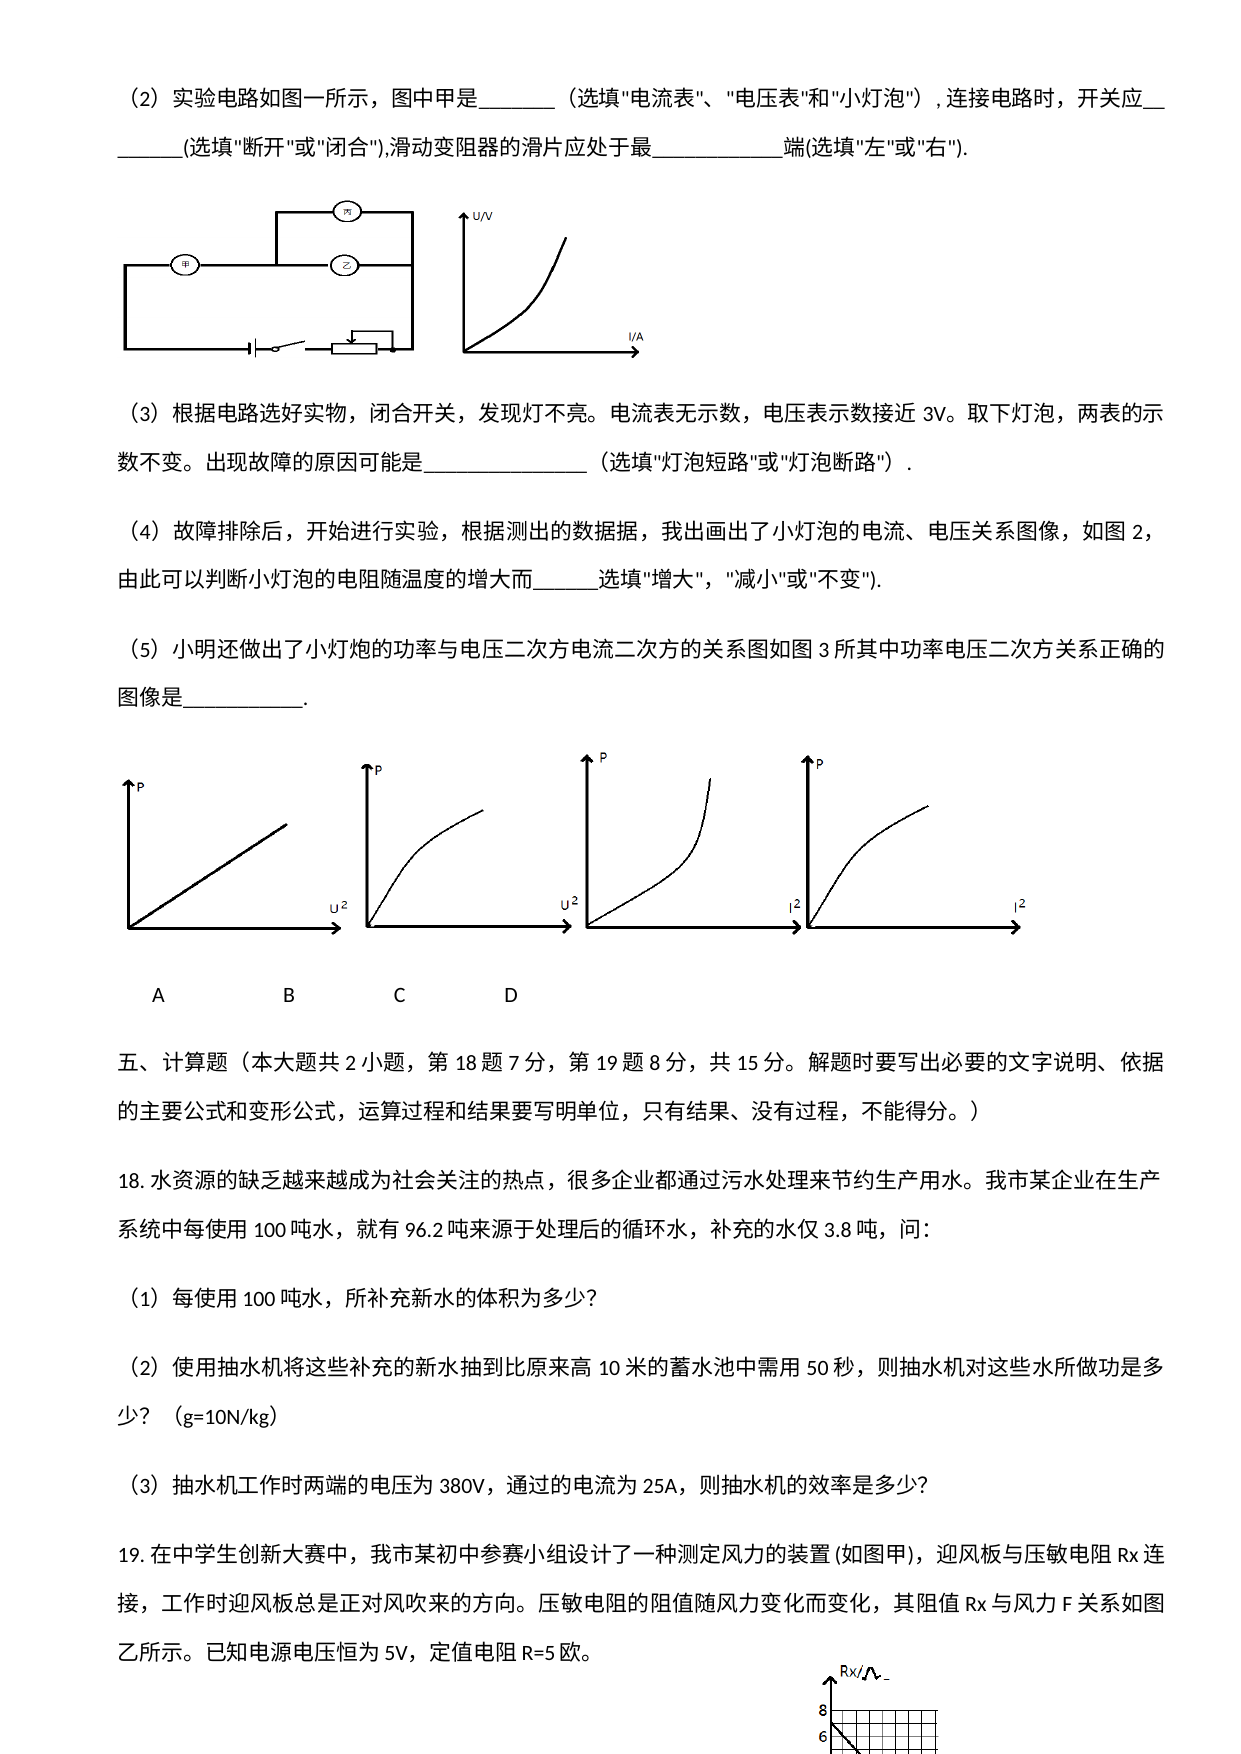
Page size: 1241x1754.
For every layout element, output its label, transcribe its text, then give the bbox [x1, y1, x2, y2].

list （2）使用抽水机将这些补充的新水抽到比原来高10米的蓄水池中需用50秒，则抽水机对这些水所做功是多少？（g=10N/kg） [117, 1350, 1165, 1431]
list 五、计算题（本大题共2小题，第18题7分，第19题8分，共15分。解题时要写出必要的文字说明、依据的主要公式和变形公式，运算过程和结果要写明单位，只有结果、没有过程，不能得分。） [117, 1045, 1165, 1126]
list （3）根据电路选好实物，闭合开关，发现灯不亮。电流表无示数，电压表示数接近3V。取下灯泡，两表的示数不变。出现故障的原因可能是_______________（选填"灯泡短路"或"灯泡断路"）. [117, 395, 1165, 477]
picture [456, 206, 648, 358]
picture [117, 776, 351, 935]
list （4）故障排除后，开始进行实验，根据测出的数据据，我出画出了小灯泡的电流、电压关系图像，如图2，由此可以判断小灯泡的电阻随温度的增大而______选填"增大"，"减小"或"不变"). [117, 513, 1165, 594]
picture [815, 1664, 994, 1754]
list 18. 水资源的缺乏越来越成为社会关注的热点，很多企业都通过污水处理来节约生产用水。我市某企业在生产系统中每使用100吨水，就有96.2吨来源于处理后的循环水，补充的水仅3.8吨，问： [117, 1163, 1165, 1244]
list A B C D [117, 978, 1165, 1011]
picture [117, 198, 418, 358]
list （1）每使用100吨水，所补充新水的体积为多少？ [117, 1281, 1165, 1313]
list （3）抽水机工作时两端的电压为380V，通过的电流为25A，则抽水机的效率是多少？ [117, 1468, 1165, 1500]
list （5）小明还做出了小灯炮的功率与电压二次方电流二次方的关系图如图3所其中功率电压二次方关系正确的图像是___________. [117, 631, 1165, 712]
list 19. 在中学生创新大赛中，我市某初中参赛小组设计了一种测定风力的装置(如图甲)，迎风板与压敏电阻Rx连接，工作时迎风板总是正对风吹来的方向。压敏电阻的阻值随风力变化而变化，其阻值Rx与风力F关系如图乙所示。已知电源电压恒为5V，定值电阻R=5欧。 [117, 1537, 1165, 1667]
list （2）实验电路如图一所示，图中甲是_______（选填"电流表"、"电压表"和"小灯泡"）, 连接电路时，开关应________(选填"断开"或"闭合"),滑动变阻器的滑片应处于最____________端(选填"左"或"右"). [117, 81, 1165, 162]
picture [360, 749, 1027, 935]
